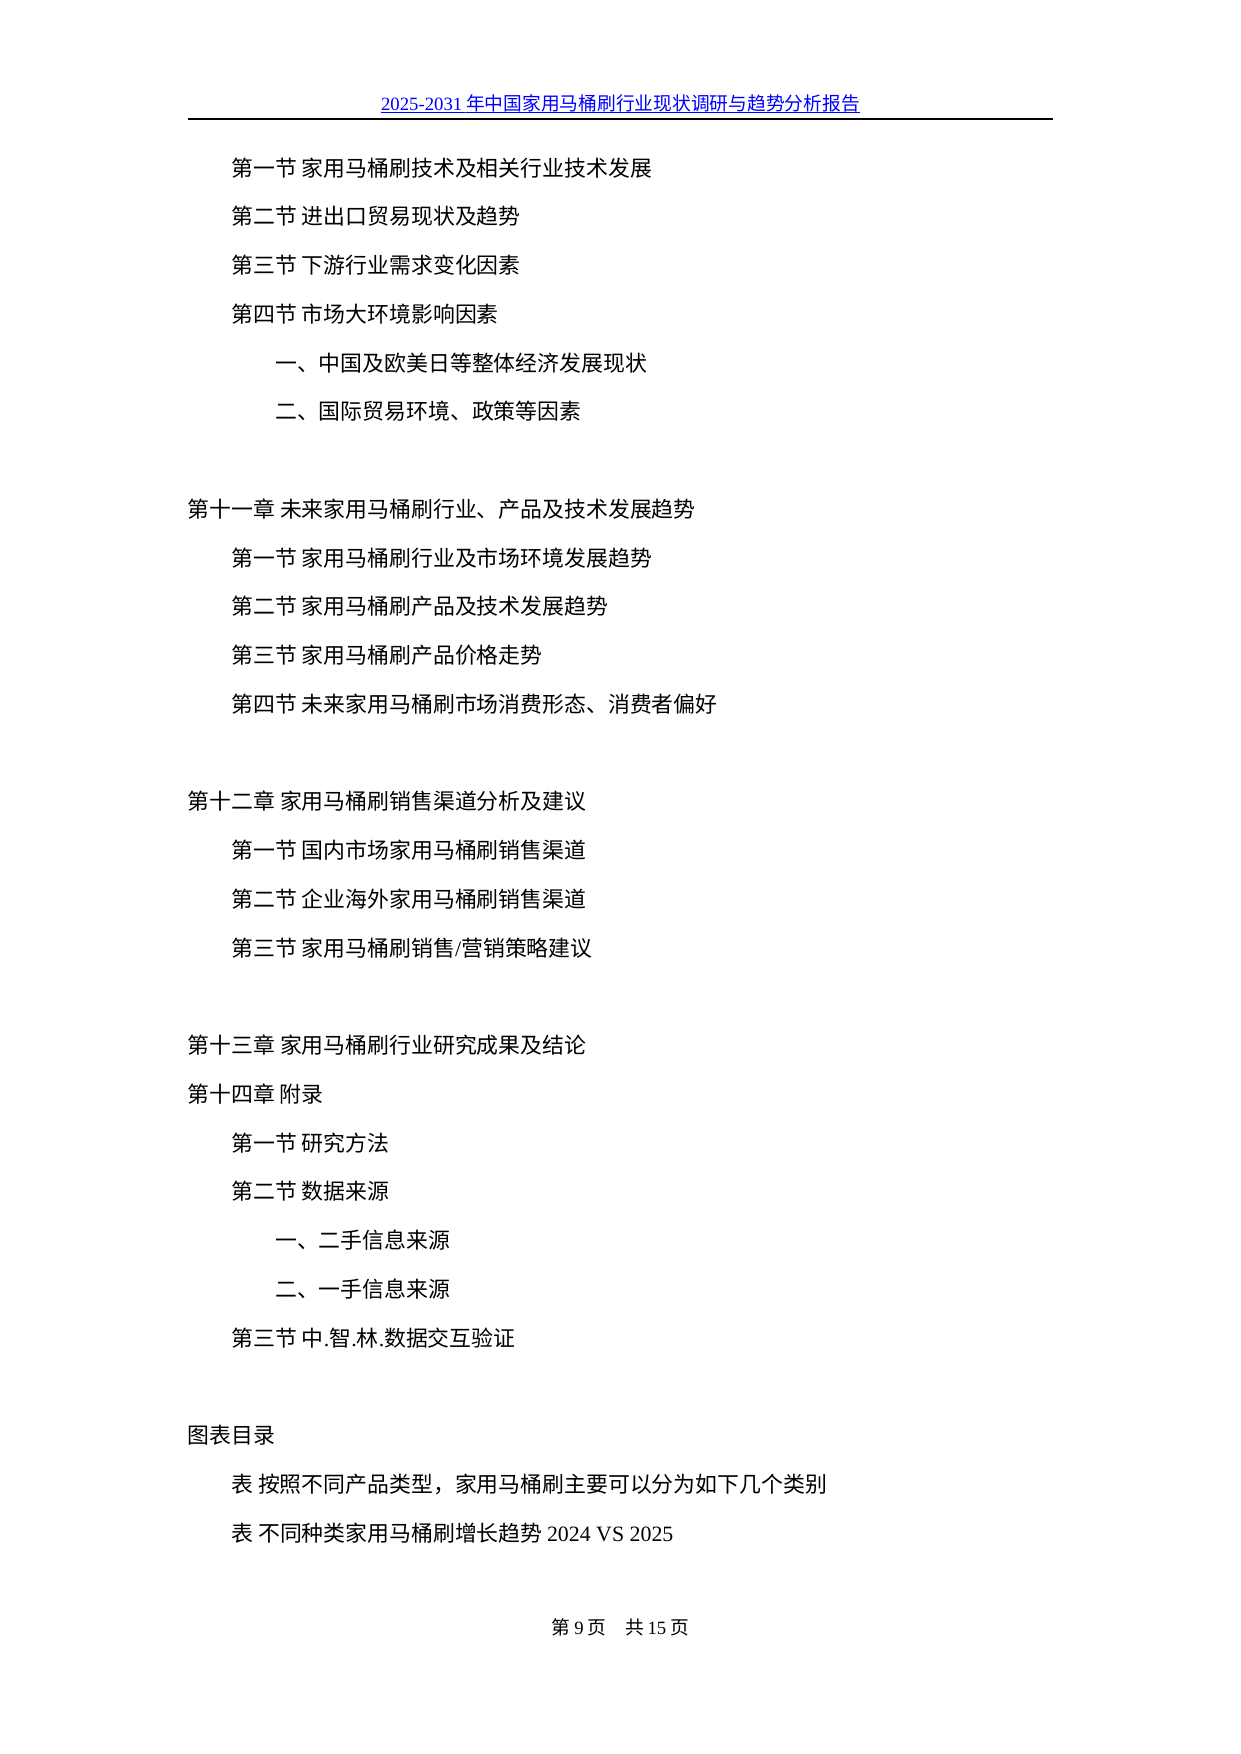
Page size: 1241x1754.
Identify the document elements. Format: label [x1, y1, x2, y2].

text [187, 150, 1053, 1548]
